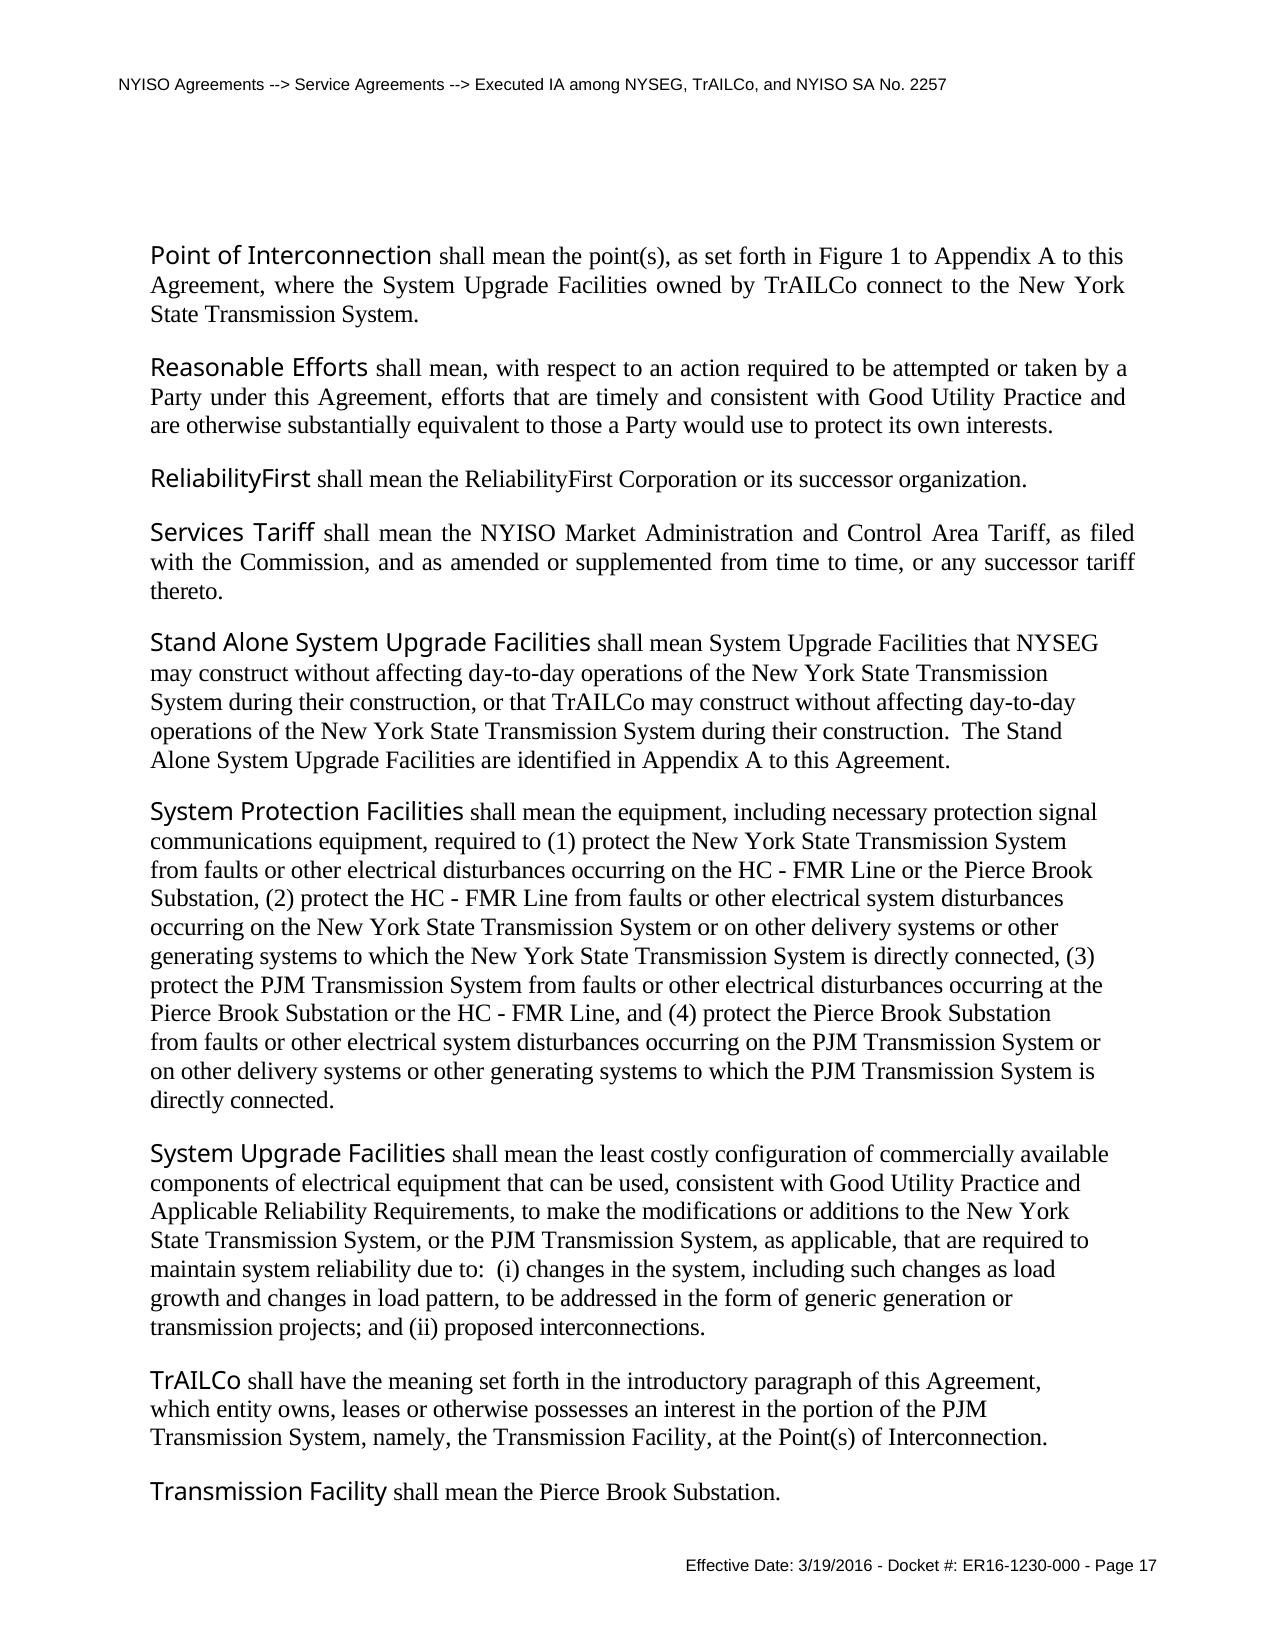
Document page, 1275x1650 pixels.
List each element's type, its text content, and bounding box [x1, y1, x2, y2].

text System Protection Facilities shall mean the equipment, including necessary protection signal communications equipment, required to (1) protect the New York State Transmission System from faults or other electrical disturbances occurring on the HC - FMR Line or the Pierce Brook Substation, (2) protect the HC - FMR Line from faults or other electrical system disturbances occurring on the New York State Transmission System or on other delivery systems or other generating systems to which the New York State Transmission System is directly connected, (3) protect the PJM Transmission System from faults or other electrical disturbances occurring at the Pierce Brook Substation or the HC - FMR Line, and (4) protect the Pierce Brook Substation from faults or other electrical system disturbances occurring on the PJM Transmission System or on other delivery systems or other generating systems to which the PJM Transmission System is directly connected. [150, 798, 1143, 1114]
text Point of Interconnection shall mean the point(s), as set forth in Figure 1 to Appendix A to this Agreement, where the System Upgrade Facilities owned by TrAILCo connect to the New York State Transmission System. [150, 241, 1126, 328]
text System Upgrade Facilities shall mean the least costly configuration of commercially available components of electrical equipment that can be used, consistent with Good Utility Practice and Applicable Reliability Requirements, to make the modifications or additions to the New York State Transmission System, or the PJM Transmission System, as applicable, that are required to maintain system reliability due to: (i) changes in the system, including such changes as load growth and changes in load pattern, to be addressed in the form of generic generation or [150, 1139, 1128, 1312]
text transmission projects; and (ii) proposed interconnections. [150, 1312, 1275, 1341]
text Reasonable Efforts shall mean, with respect to an action required to be attempted or taken by a Party under this Agreement, efforts that are timely and consistent with Good Utility Practice and are otherwise substantially equivalent to those a Party would use to protect its own interests. [150, 354, 1136, 439]
text ReliabilityFirst shall mean the ReliabilityFirst Corporation or its successor organization. [150, 464, 1275, 493]
text Services Tariff shall mean the NYISO Market Administration and Control Area Tariff, as filed with the Commission, and as amended or supplemented from time to time, or any successor tariff thereto. [150, 518, 1144, 606]
text Transmission Facility shall mean the Pierce Brook Substation. [150, 1477, 1275, 1506]
text TrAILCo shall have the meaning set forth in the introductory paragraph of this Agreement, which entity owns, leases or otherwise possesses an interest in the portion of the PJM Transmission System, namely, the Transmission Facility, at the Point(s) of Interconnection. [150, 1367, 1089, 1451]
text Stand Alone System Upgrade Facilities shall mean System Upgrade Facilities that NYSEG may construct without affecting day-to-day operations of the New York State Transmission System during their construction, or that TrAILCo may construct without affecting day-to-day operations of the New York State Transmission System during their construction. The Stand Alone System Upgrade Facilities are identified in Appendix A to this Agreement. [150, 628, 1114, 774]
